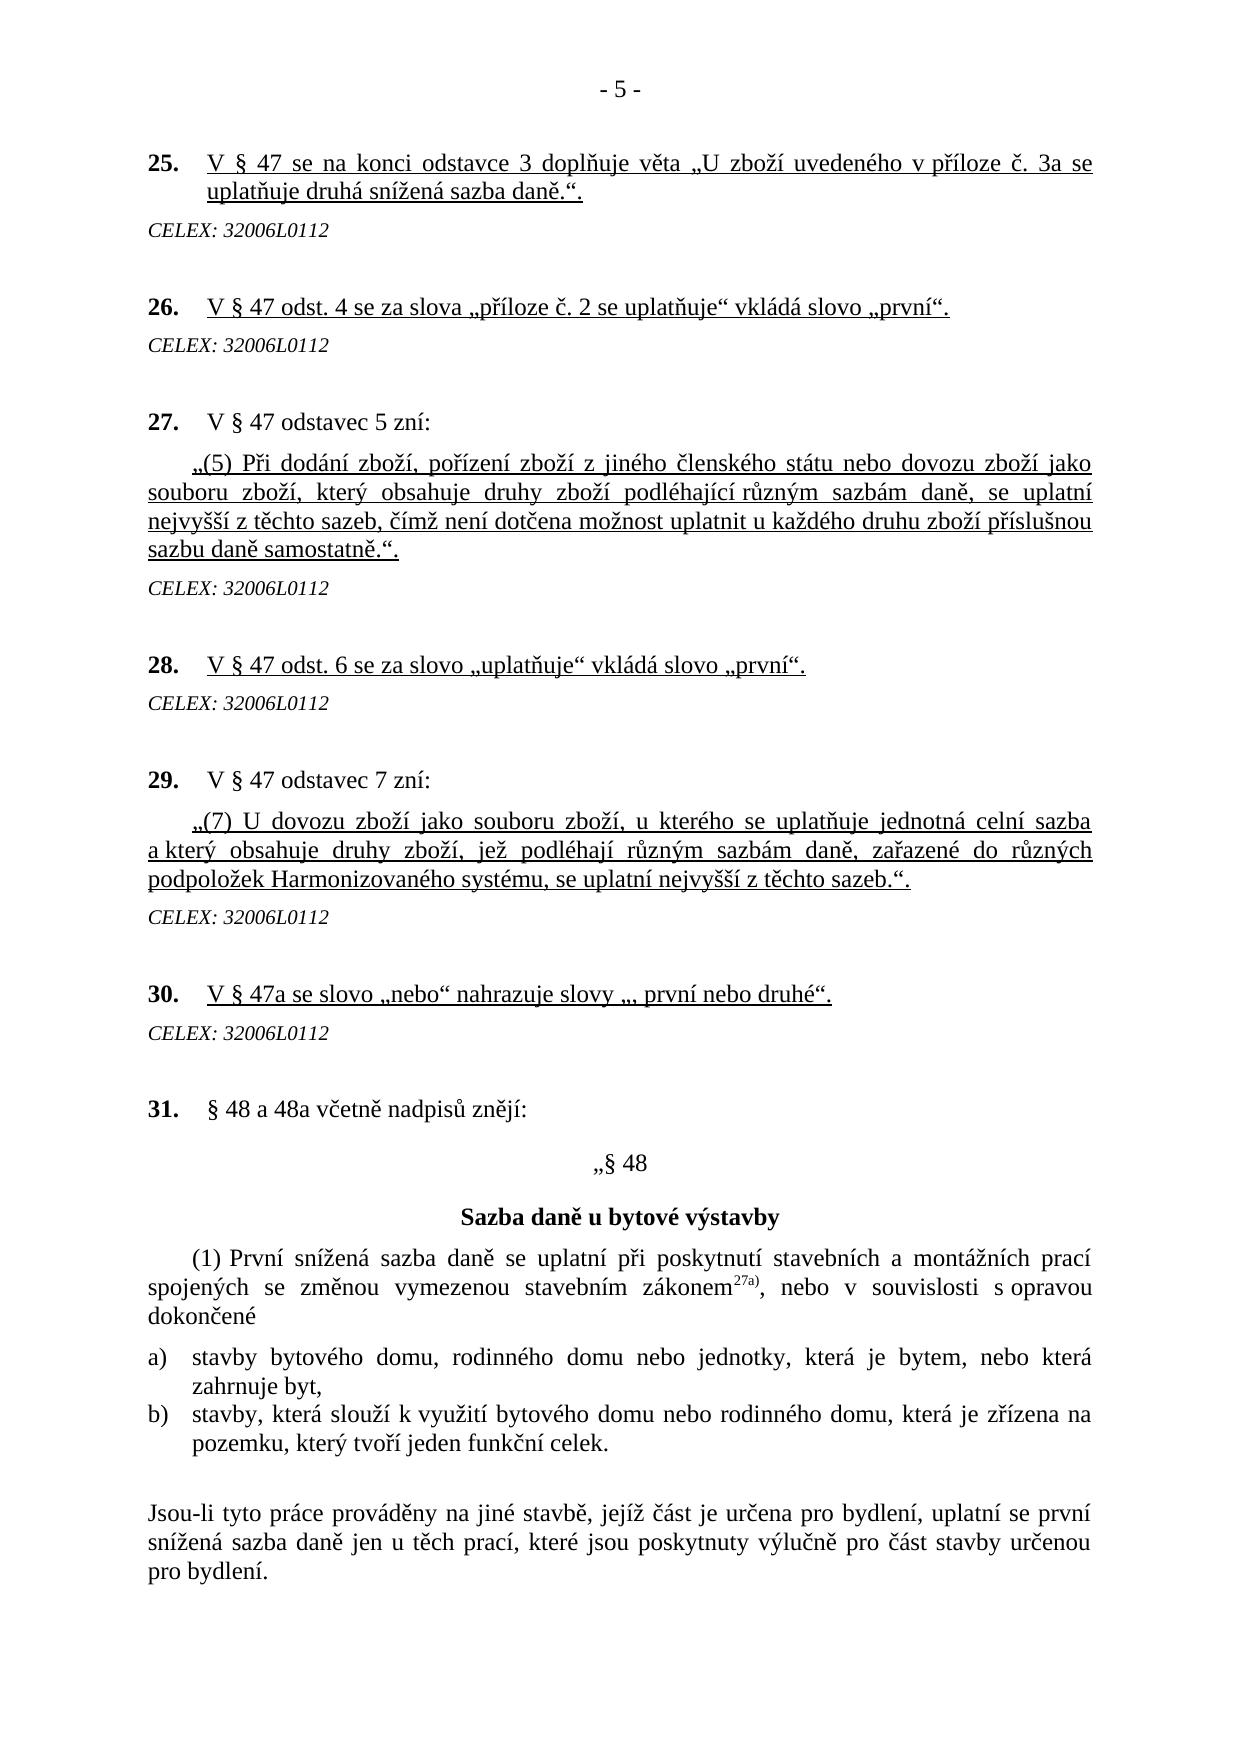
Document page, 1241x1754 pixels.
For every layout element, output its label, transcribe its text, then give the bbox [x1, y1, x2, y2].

text V § 47 odst. 4 se za slova „příloze č. 2 se uplatňuje“ vkládá slovo „první“. [148, 292, 1093, 320]
text Sazba daně u bytové výstavby [148, 1202, 1093, 1231]
text CELEX: 32006L0112 [148, 905, 1093, 929]
list „(5) Při dodání zboží, pořízení zboží z jiného členského státu nebo dovozu zboží jako souboru zboží, který obsahuje druhy zboží podléhající různým sazbám daně, se uplatní nejvyšší z těchto sazeb, čímž není dotčena možnost uplatnit u každého druhu zboží příslušnou sazbu daně samostatně.“. [148, 532, 1093, 563]
list stavby, která slouží k využití bytového domu nebo rodinného domu, která je zřízena na pozemku, který tvoří jeden funkční celek. [148, 1399, 1093, 1457]
text V § 47 se na konci odstavce 3 doplňuje věta „U zboží uvedeného v příloze č. 3a se uplatňuje druhá snížená sazba daně.“. [148, 148, 1093, 205]
text CELEX: 32006L0112 [148, 691, 1093, 715]
text CELEX: 32006L0112 [148, 576, 1093, 600]
text § 48 a 48a včetně nadpisů znějí: [148, 1094, 1093, 1123]
text V § 47 odst. 6 se za slovo „uplatňuje“ vkládá slovo „první“. [148, 650, 1093, 678]
text V § 47 odstavec 5 zní: [148, 407, 1093, 436]
list První snížená sazba daně se uplatní při poskytnutí stavebních a montážních prací spojených se změnou vymezenou stavebním zákonem27a), nebo v souvislosti s opravou dokončené [148, 1243, 1093, 1329]
text V § 47a se slovo „nebo“ nahrazuje slovy „, první nebo druhé“. [148, 979, 1093, 1008]
list Jsou-li tyto práce prováděny na jiné stavbě, jejíž část je určena pro bydlení, uplatní se první snížená sazba daně jen u těch prací, které jsou poskytnuty výlučně pro část stavby určenou pro bydlení. [148, 1498, 1093, 1584]
list stavby bytového domu, rodinného domu nebo jednotky, která je bytem, nebo která zahrnuje byt, [148, 1342, 1093, 1399]
text „§ 48 [148, 1148, 1093, 1177]
list „(7) U dovozu zboží jako souboru zboží, u kterého se uplatňuje jednotná celní sazba a který obsahuje druhy zboží, jež podléhají různým sazbám daně, zařazené do různých podpoložek Harmonizovaného systému, se uplatní nejvyšší z těchto sazeb.“. [148, 862, 1093, 893]
list „(5) Při dodání zboží, pořízení zboží z jiného členského státu nebo dovozu zboží jako souboru zboží, který obsahuje druhy zboží podléhající různým sazbám daně, se uplatní nejvyšší z těchto sazeb, čímž není dotčena možnost uplatnit u každého druhu zboží příslušnou sazbu daně samostatně.“. [148, 503, 1093, 531]
text CELEX: 32006L0112 [148, 1020, 1093, 1044]
text CELEX: 32006L0112 [148, 218, 1093, 242]
text CELEX: 32006L0112 [148, 333, 1093, 357]
list „(7) U dovozu zboží jako souboru zboží, u kterého se uplatňuje jednotná celní sazba a který obsahuje druhy zboží, jež podléhají různým sazbám daně, zařazené do různých podpoložek Harmonizovaného systému, se uplatní nejvyšší z těchto sazeb.“. [148, 806, 1093, 860]
text V § 47 odstavec 7 zní: [148, 765, 1093, 794]
list „(5) Při dodání zboží, pořízení zboží z jiného členského státu nebo dovozu zboží jako souboru zboží, který obsahuje druhy zboží podléhající různým sazbám daně, se uplatní nejvyšší z těchto sazeb, čímž není dotčena možnost uplatnit u každého druhu zboží příslušnou sazbu daně samostatně.“. [148, 448, 1093, 502]
